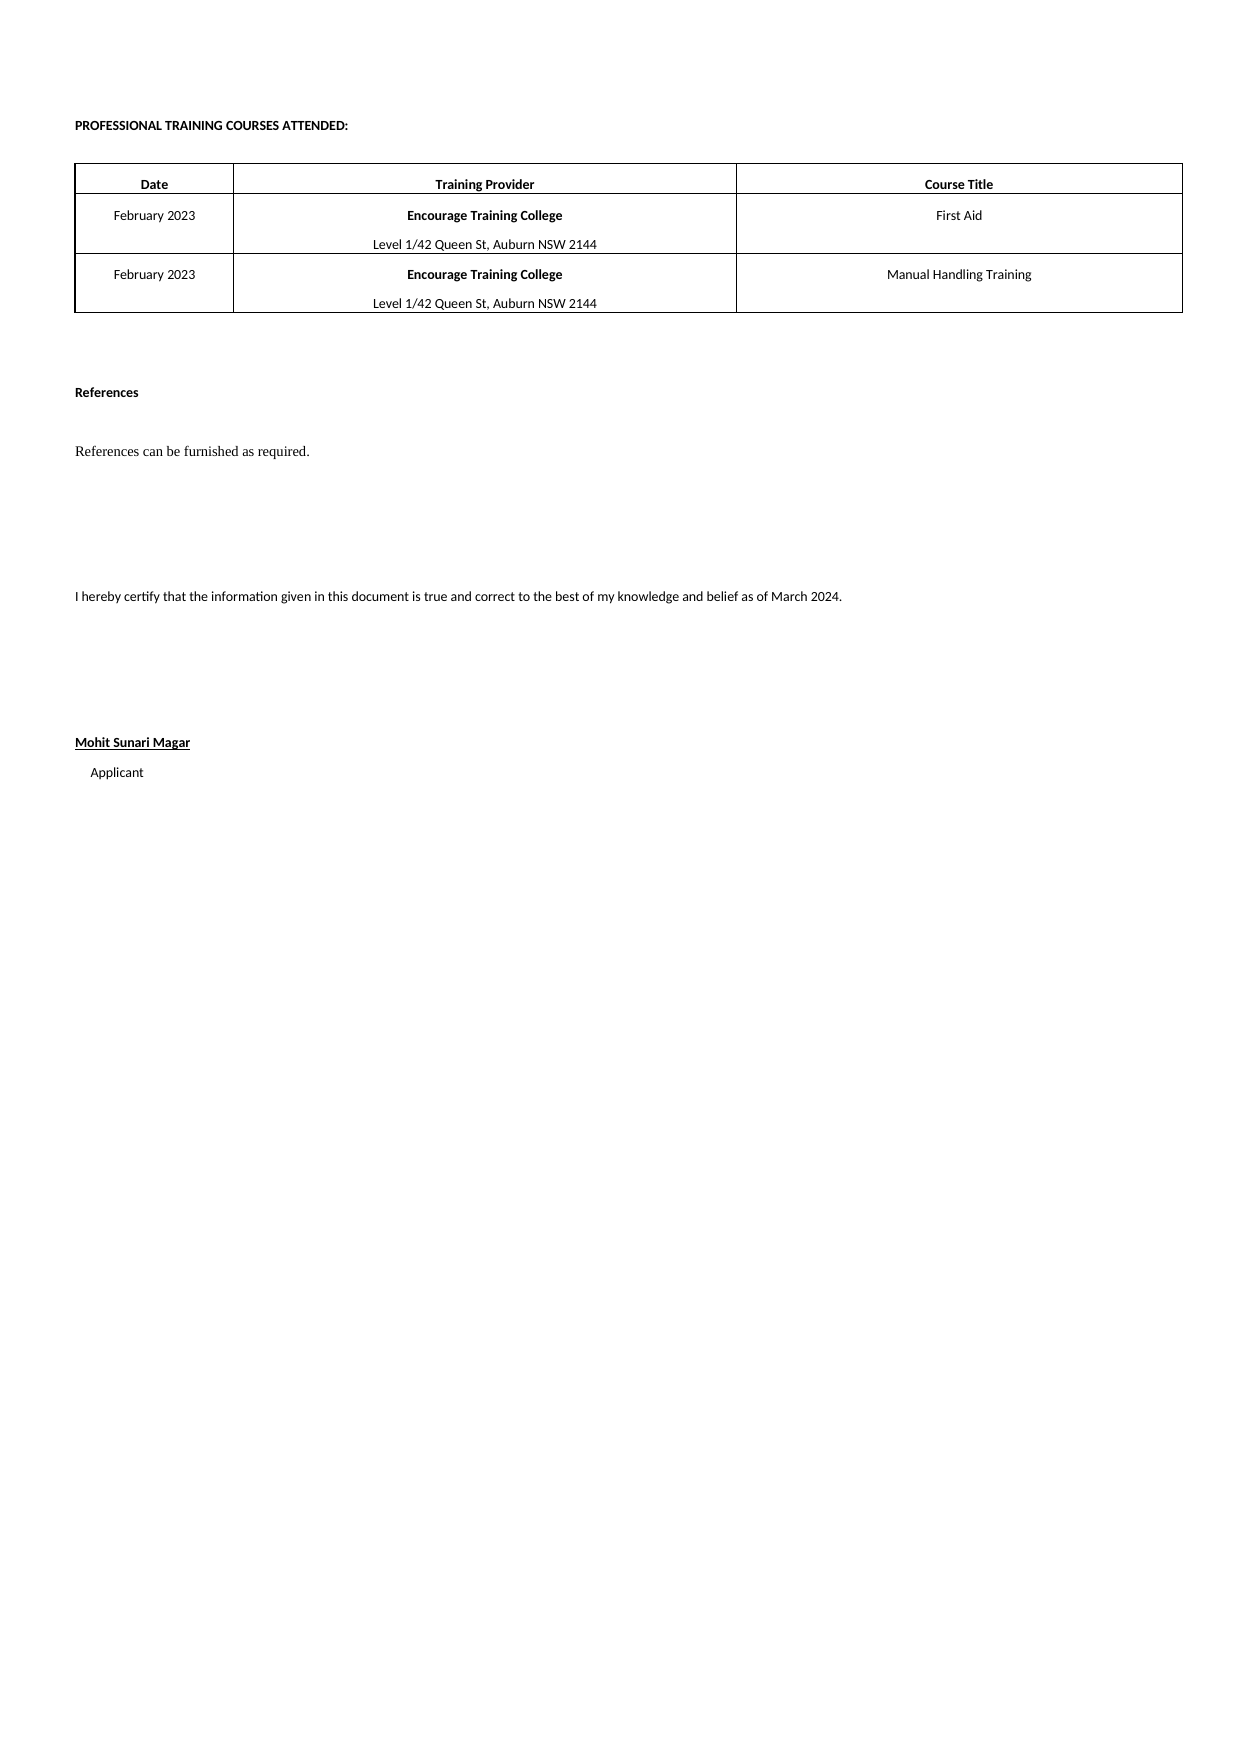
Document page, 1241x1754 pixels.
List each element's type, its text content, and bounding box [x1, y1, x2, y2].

table_cell February 2023 [76, 254, 233, 312]
table_header Training Provider [234, 164, 736, 193]
table_cell Encourage Training College Level 1/42 Queen St, Auburn NSW 2144 [234, 254, 736, 312]
text Applicant [75, 751, 1165, 781]
text PROFESSIONAL TRAINING COURSES ATTENDED: [75, 104, 1165, 133]
table_header Course Title [737, 164, 1182, 193]
text References can be furnished as required. [75, 430, 1165, 459]
table_cell February 2023 [76, 194, 233, 253]
table_cell First Aid [737, 194, 1182, 253]
text Mohit Sunari Magar [75, 722, 1165, 751]
text References [75, 372, 1165, 401]
table_cell Manual Handling Training [737, 254, 1182, 312]
table_header Date [76, 164, 233, 193]
text I hereby certify that the information given in this document is true and correct to the best of my knowledge and belief as of March 2024. [75, 576, 1165, 605]
table_cell Encourage Training College Level 1/42 Queen St, Auburn NSW 2144 [234, 194, 736, 253]
